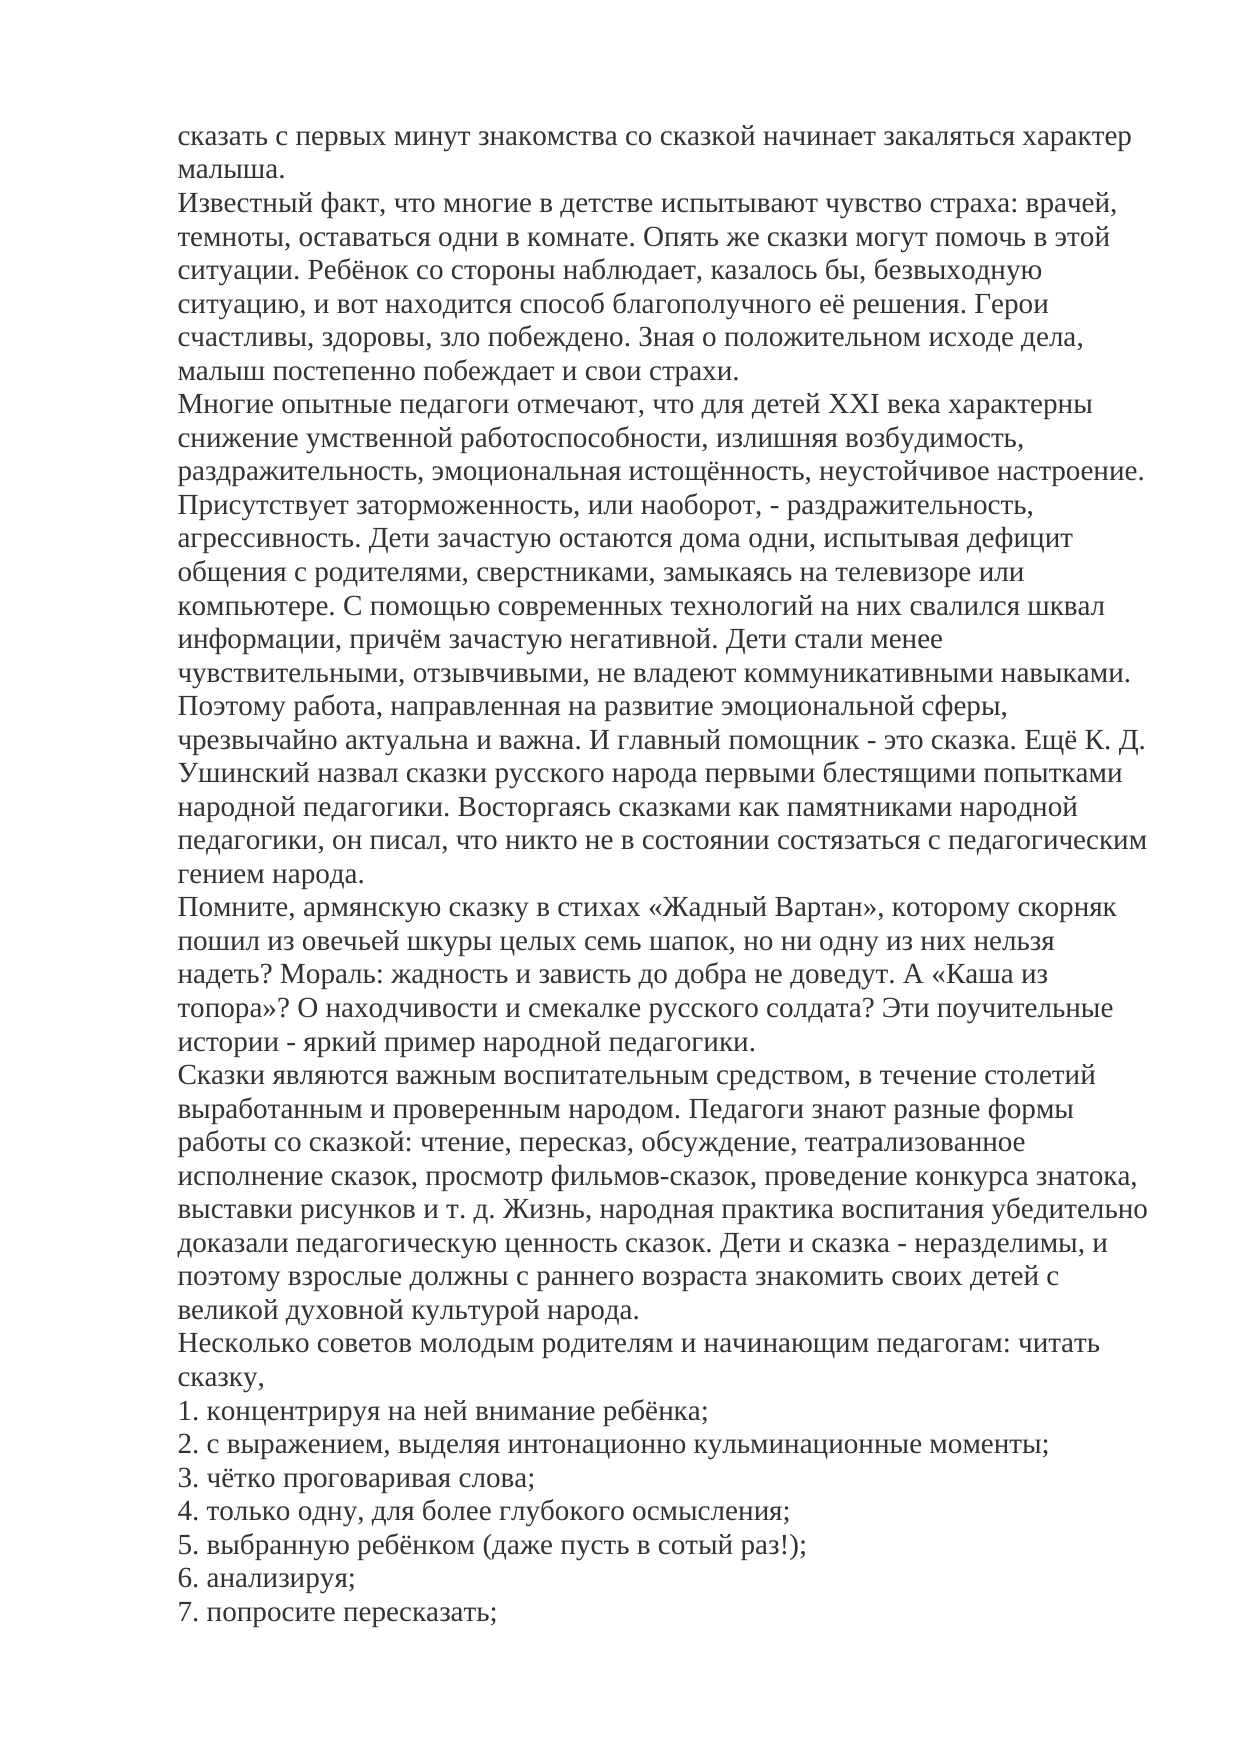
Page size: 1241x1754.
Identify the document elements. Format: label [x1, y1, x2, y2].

text [177, 118, 1152, 1627]
